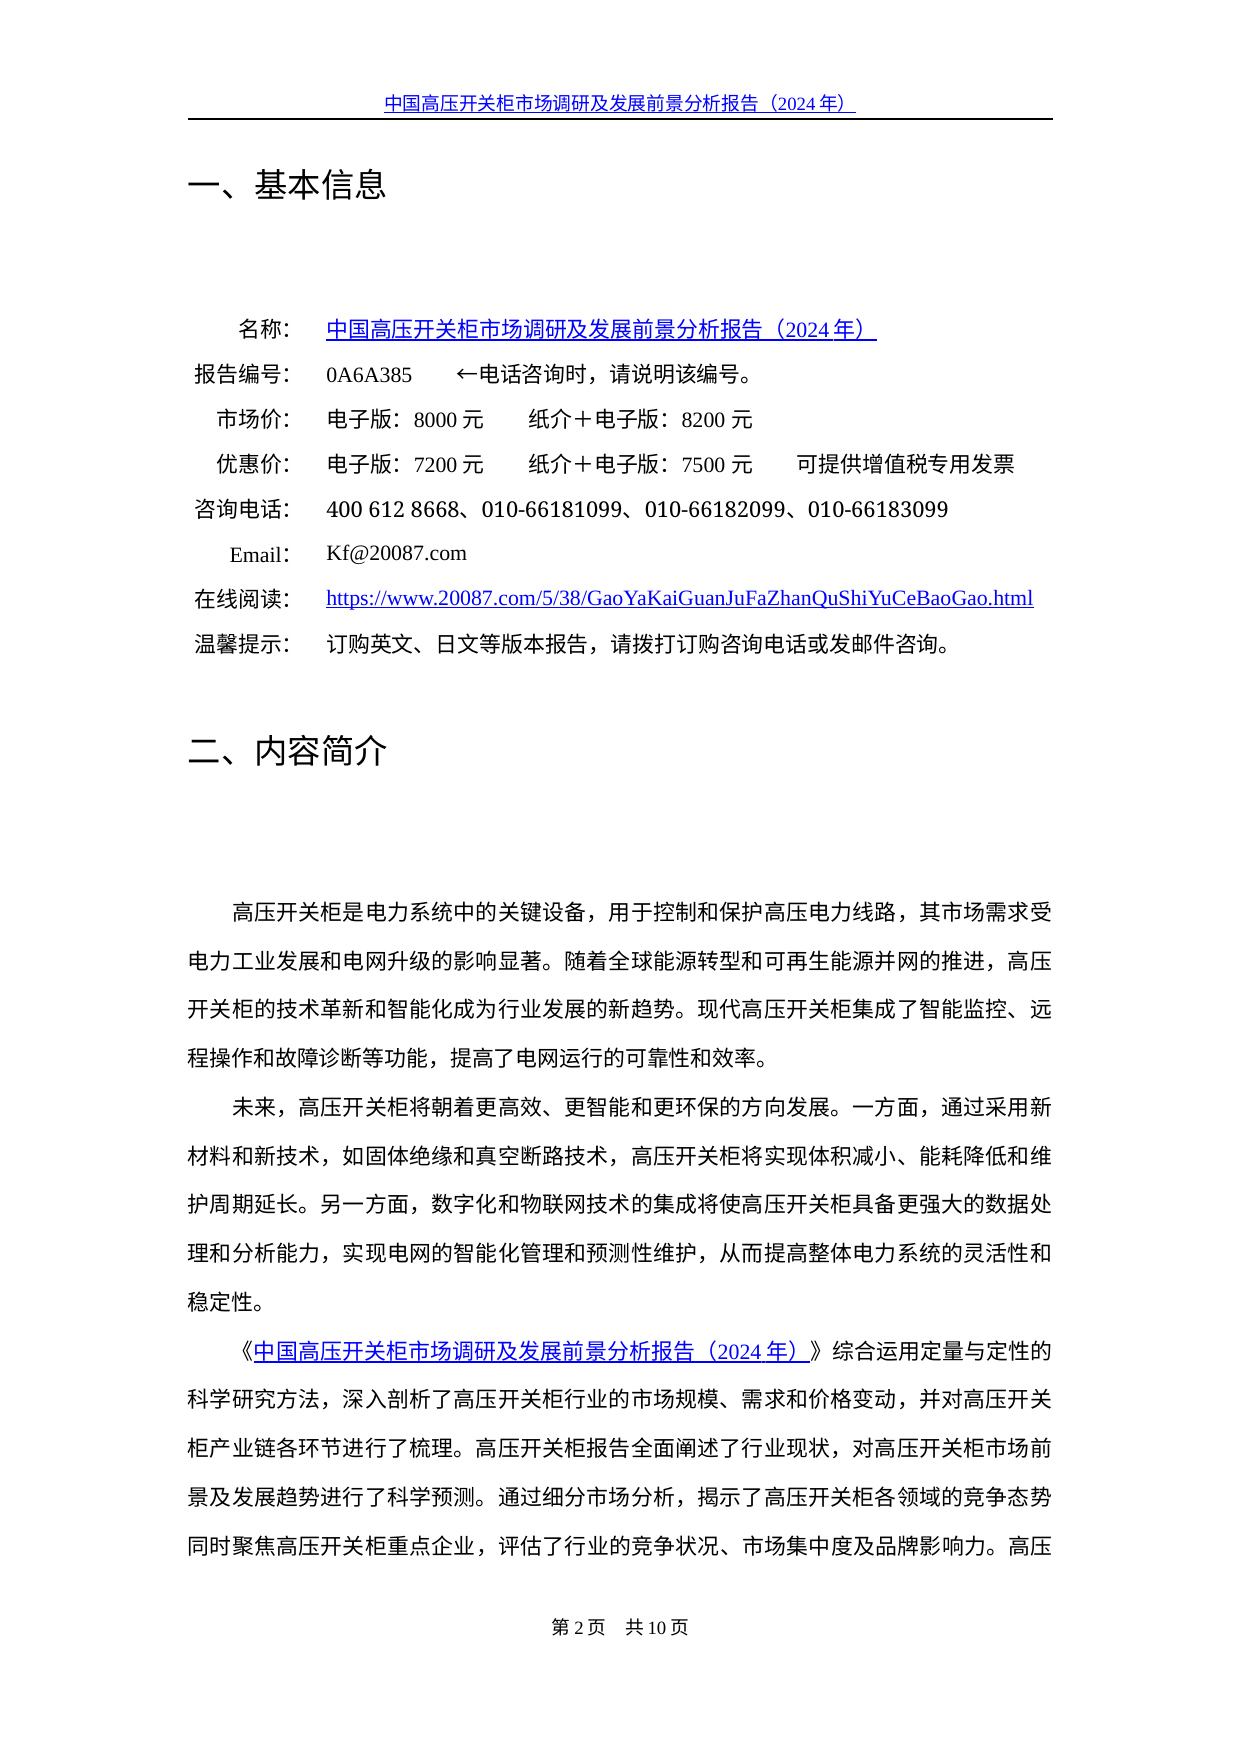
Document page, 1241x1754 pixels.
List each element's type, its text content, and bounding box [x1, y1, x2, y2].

table_cell Kf@20087.com [315, 537, 1073, 582]
table_header 名称： [167, 312, 315, 357]
table_cell 订购英文、日文等版本报告，请拨打订购咨询电话或发邮件咨询。 [315, 627, 1073, 672]
table_cell 电子版：8000 元 纸介＋电子版：8200 元 [315, 402, 1073, 447]
table_cell 0A6A385 ←电话咨询时，请说明该编号。 [315, 357, 1073, 402]
table_cell 市场价： [167, 402, 315, 447]
table_cell 咨询电话： [167, 492, 315, 537]
table_header 中国高压开关柜市场调研及发展前景分析报告（2024年） [315, 312, 1073, 357]
table_cell 温馨提示： [167, 627, 315, 672]
table_cell 报告编号： [167, 357, 315, 402]
table_cell [315, 582, 1073, 627]
title 一、基本信息 [187, 150, 1053, 215]
table_cell 400 612 8668、010-66181099、010-66182099、010-66183099 [315, 492, 1073, 537]
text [187, 894, 1053, 1561]
table_cell Email： [167, 537, 315, 582]
table_cell 优惠价： [167, 447, 315, 492]
table_cell 电子版：7200 元 纸介＋电子版：7500 元 可提供增值税专用发票 [315, 447, 1073, 492]
title 二、内容简介 [187, 717, 1053, 782]
table_cell 在线阅读： [167, 582, 315, 627]
